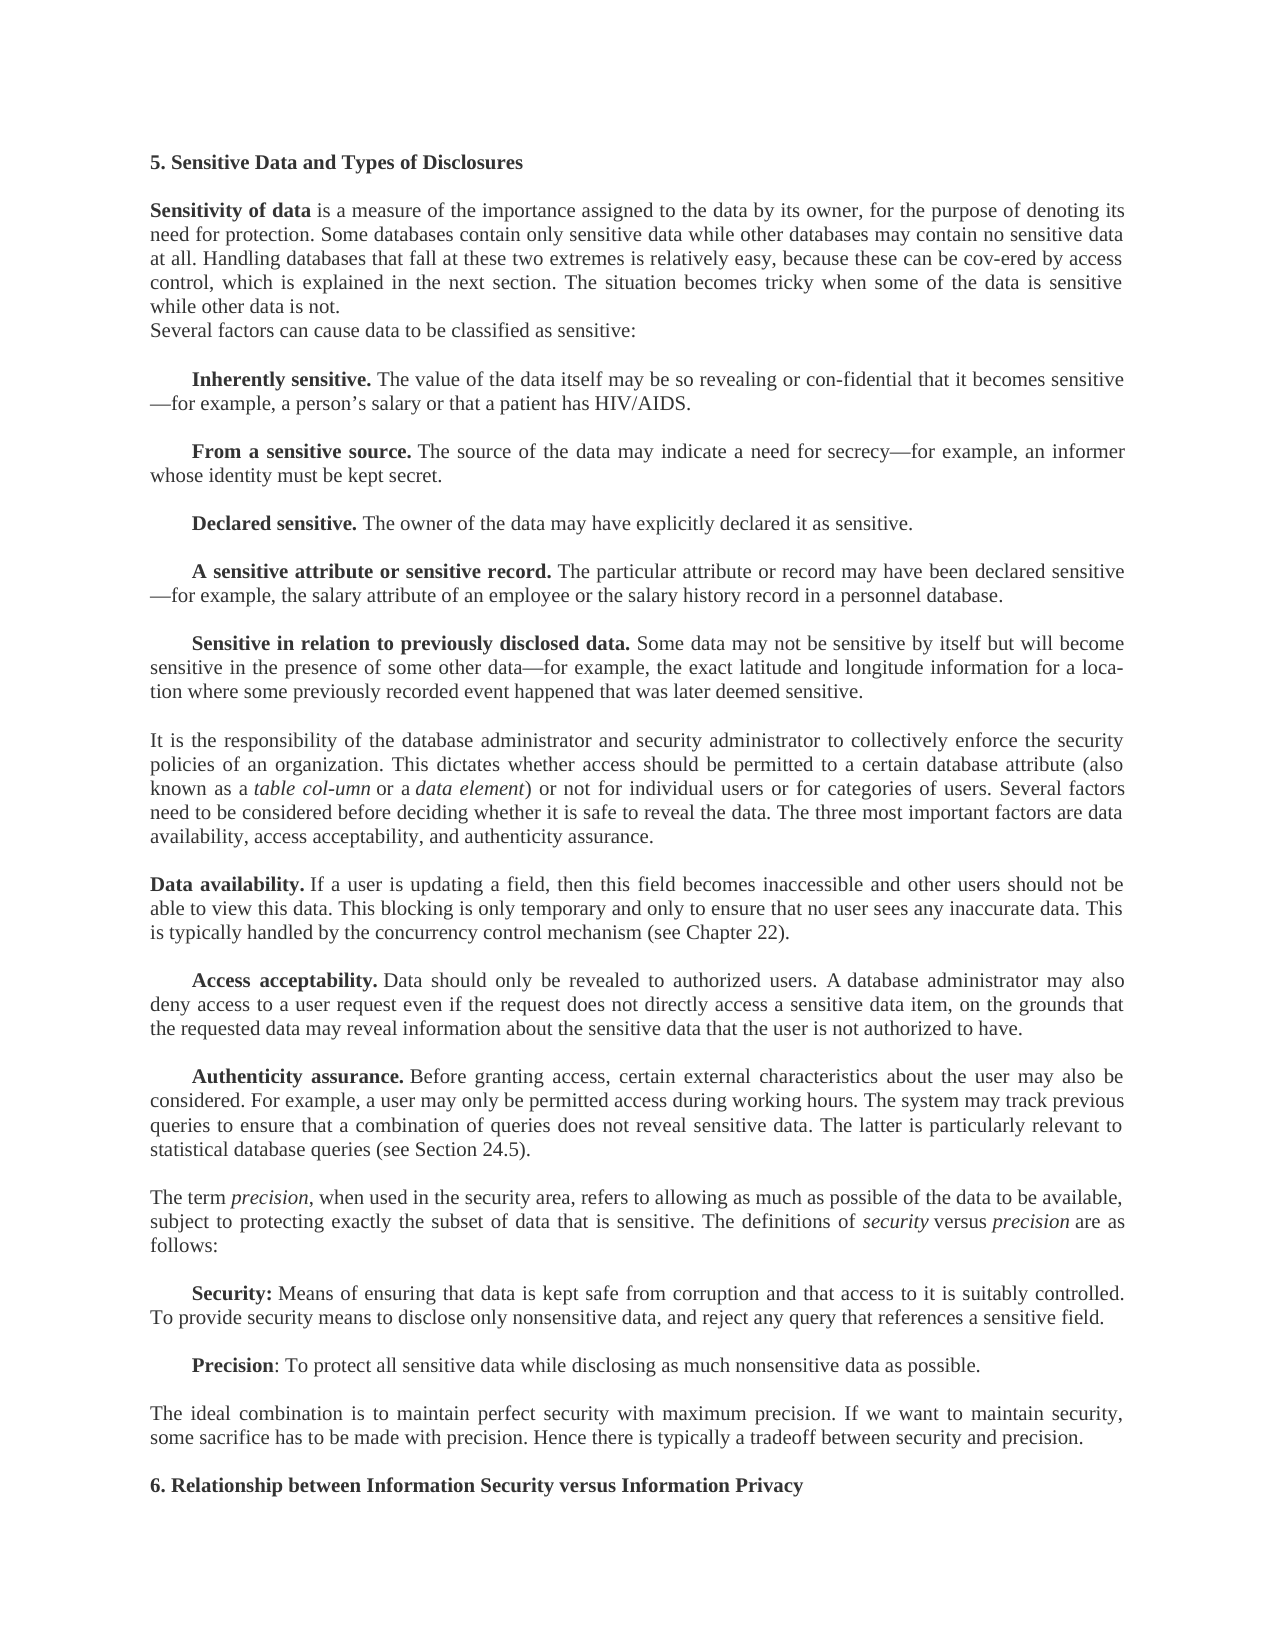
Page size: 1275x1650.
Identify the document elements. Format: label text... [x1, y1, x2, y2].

text From a sensitive source. The source of the data may indicate a need for secrecy—for example, an informer whose identity must be kept secret. [150, 439, 1125, 487]
text Security: Means of ensuring that data is kept safe from corruption and that access to it is suitably controlled. To provide security means to disclose only nonsensitive data, and reject any query that references a sensitive field. [150, 1281, 1125, 1329]
text 5. Sensitive Data and Types of Disclosures [150, 150, 1125, 174]
text Sensitive in relation to previously disclosed data. Some data may not be sensitive by itself but will become sensitive in the presence of some other data—for example, the exact latitude and longitude information for a loca-tion where some previously recorded event happened that was later deemed sensitive. [150, 631, 1125, 703]
text Authenticity assurance. Before granting access, certain external characteristics about the user may also be considered. For example, a user may only be permitted access during working hours. The system may track previous queries to ensure that a combination of queries does not reveal sensitive data. The latter is particularly relevant to statistical database queries (see Section 24.5). [150, 1064, 1125, 1161]
text Data availability. If a user is updating a field, then this field becomes inaccessible and other users should not be able to view this data. This blocking is only temporary and only to ensure that no user sees any inaccurate data. This is typically handled by the concurrency control mechanism (see Chapter 22). [150, 872, 1125, 944]
text Declared sensitive. The owner of the data may have explicitly declared it as sensitive. [150, 511, 1125, 535]
text The term precision, when used in the security area, refers to allowing as much as possible of the data to be available, subject to protecting exactly the subset of data that is sensitive. The definitions of security versus precision are as follows: [150, 1185, 1125, 1257]
text Access acceptability. Data should only be revealed to authorized users. A database administrator may also deny access to a user request even if the request does not directly access a sensitive data item, on the grounds that the requested data may reveal information about the sensitive data that the user is not authorized to have. [150, 968, 1125, 1040]
text 6. Relationship between Information Security versus Information Privacy [150, 1473, 1125, 1497]
text Inherently sensitive. The value of the data itself may be so revealing or con-fidential that it becomes sensitive—for example, a person’s salary or that a patient has HIV/AIDS. [150, 367, 1125, 415]
text It is the responsibility of the database administrator and security administrator to collectively enforce the security policies of an organization. This dictates whether access should be permitted to a certain database attribute (also known as a table col-umn or a data element) or not for individual users or for categories of users. Several factors need to be considered before deciding whether it is safe to reveal the data. The three most important factors are data availability, access acceptability, and authenticity assurance. [150, 727, 1125, 848]
text A sensitive attribute or sensitive record. The particular attribute or record may have been declared sensitive—for example, the salary attribute of an employee or the salary history record in a personnel database. [150, 559, 1125, 607]
text Sensitivity of data is a measure of the importance assigned to the data by its owner, for the purpose of denoting its need for protection. Some databases contain only sensitive data while other databases may contain no sensitive data at all. Handling databases that fall at these two extremes is relatively easy, because these can be cov-ered by access control, which is explained in the next section. The situation becomes tricky when some of the data is sensitive while other data is not. [150, 198, 1125, 318]
text The ideal combination is to maintain perfect security with maximum precision. If we want to maintain security, some sacrifice has to be made with precision. Hence there is typically a tradeoff between security and precision. [150, 1401, 1125, 1449]
text Several factors can cause data to be classified as sensitive: [150, 318, 1125, 342]
text Precision: To protect all sensitive data while disclosing as much nonsensitive data as possible. [150, 1353, 1125, 1377]
